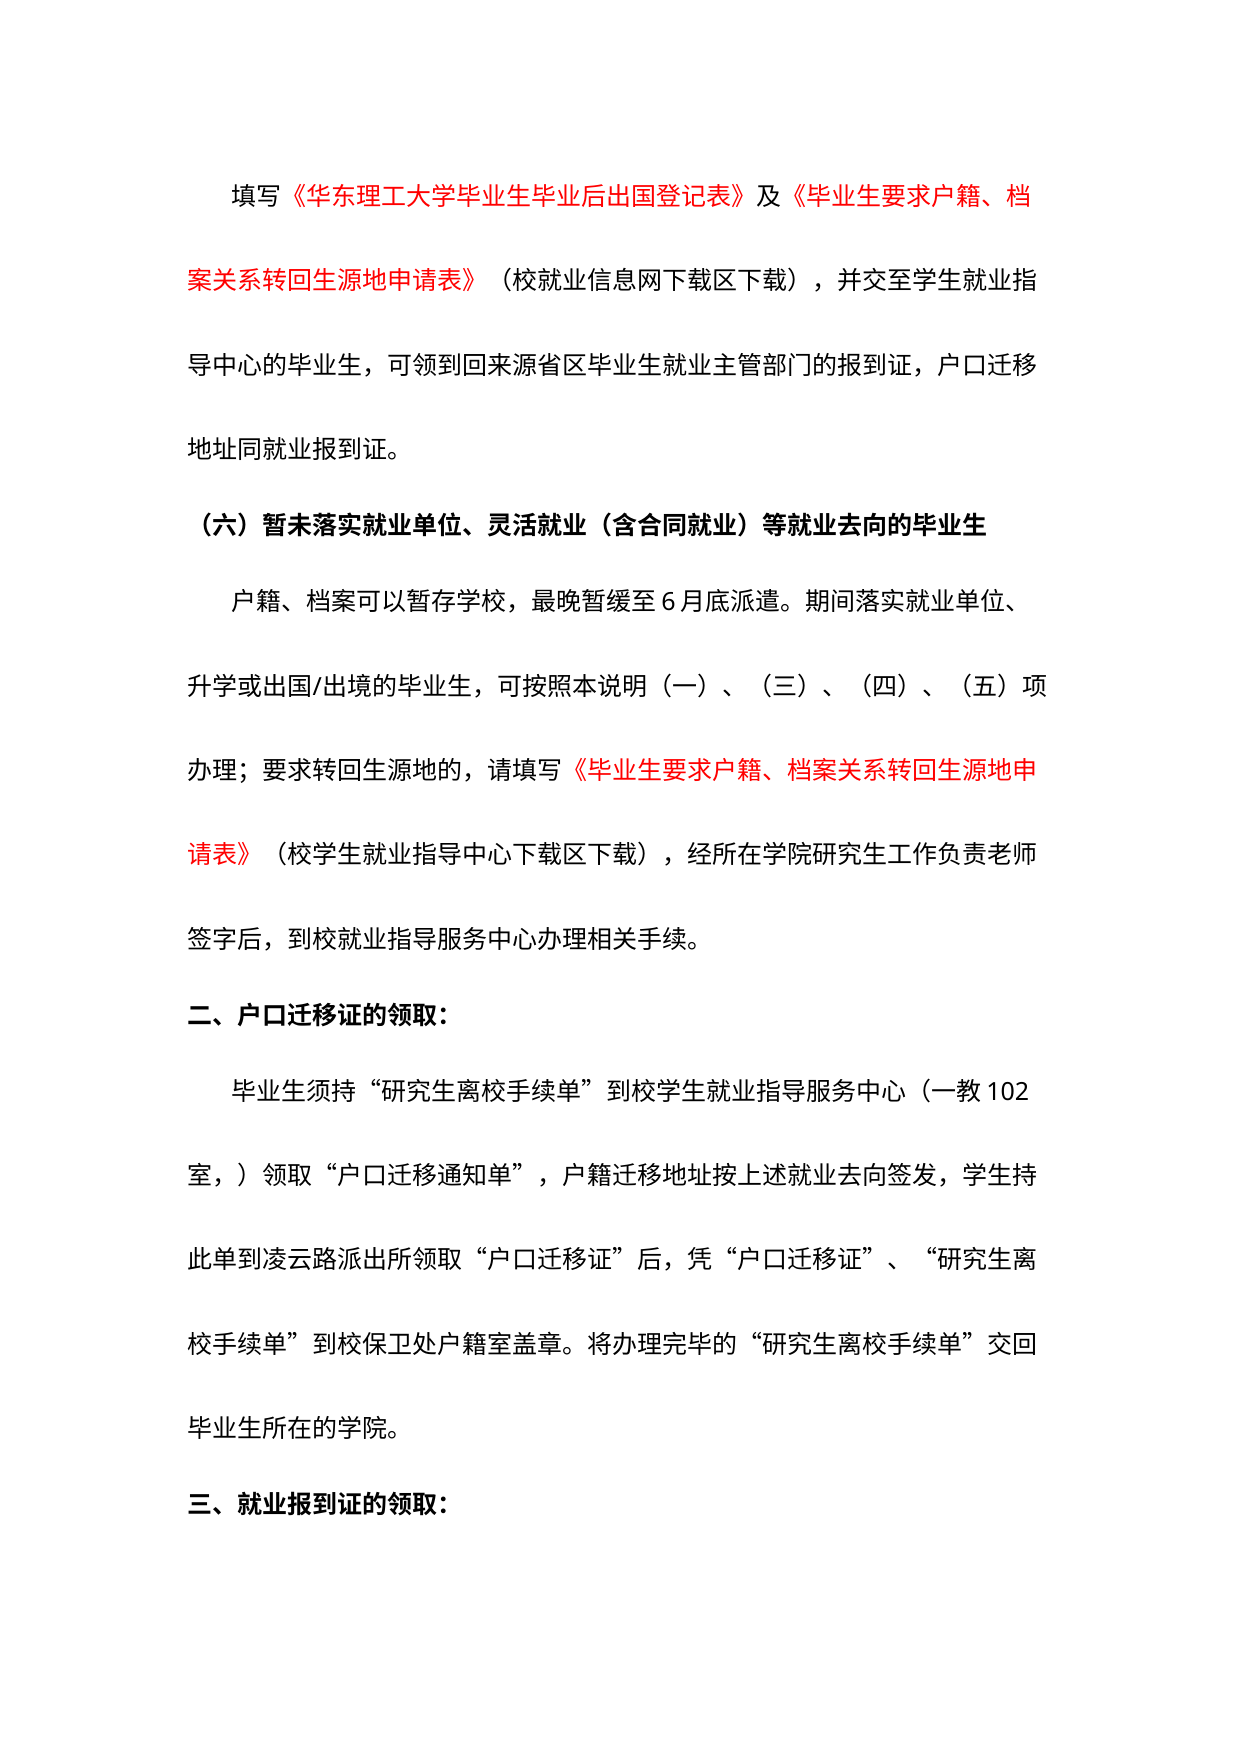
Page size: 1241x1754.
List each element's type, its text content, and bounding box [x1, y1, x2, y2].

text 毕业生须持“研究生离校手续单”到校学生就业指导服务中心（一教102室，）领取“户口迁移通知单”，户籍迁移地址按上述就业去向签发，学生持此单到凌云路派出所领取“户口迁移证”后，凭“户口迁移证”、“研究生离校手续单”到校保卫处户籍室盖章。将办理完毕的“研究生离校手续单”交回毕业生所在的学院。 [187, 1057, 1053, 1459]
text 填写《华东理工大学毕业生毕业后出国登记表》及《毕业生要求户籍、档案关系转回生源地申请表》（校就业信息网下载区下载），并交至学生就业指导中心的毕业生，可领到回来源省区毕业生就业主管部门的报到证，户口迁移地址同就业报到证。 [187, 162, 1053, 480]
text 三、就业报到证的领取： [187, 1470, 1053, 1535]
text 二、户口迁移证的领取： [187, 981, 1053, 1046]
text 户籍、档案可以暂存学校，最晚暂缓至6月底派遣。期间落实就业单位、升学或出国/出境的毕业生，可按照本说明（一）、（三）、（四）、（五）项办理；要求转回生源地的，请填写《毕业生要求户籍、档案关系转回生源地申请表》（校学生就业指导中心下载区下载），经所在学院研究生工作负责老师签字后，到校就业指导服务中心办理相关手续。 [187, 567, 1053, 970]
text （六）暂未落实就业单位、灵活就业（含合同就业）等就业去向的毕业生 [187, 491, 1053, 556]
